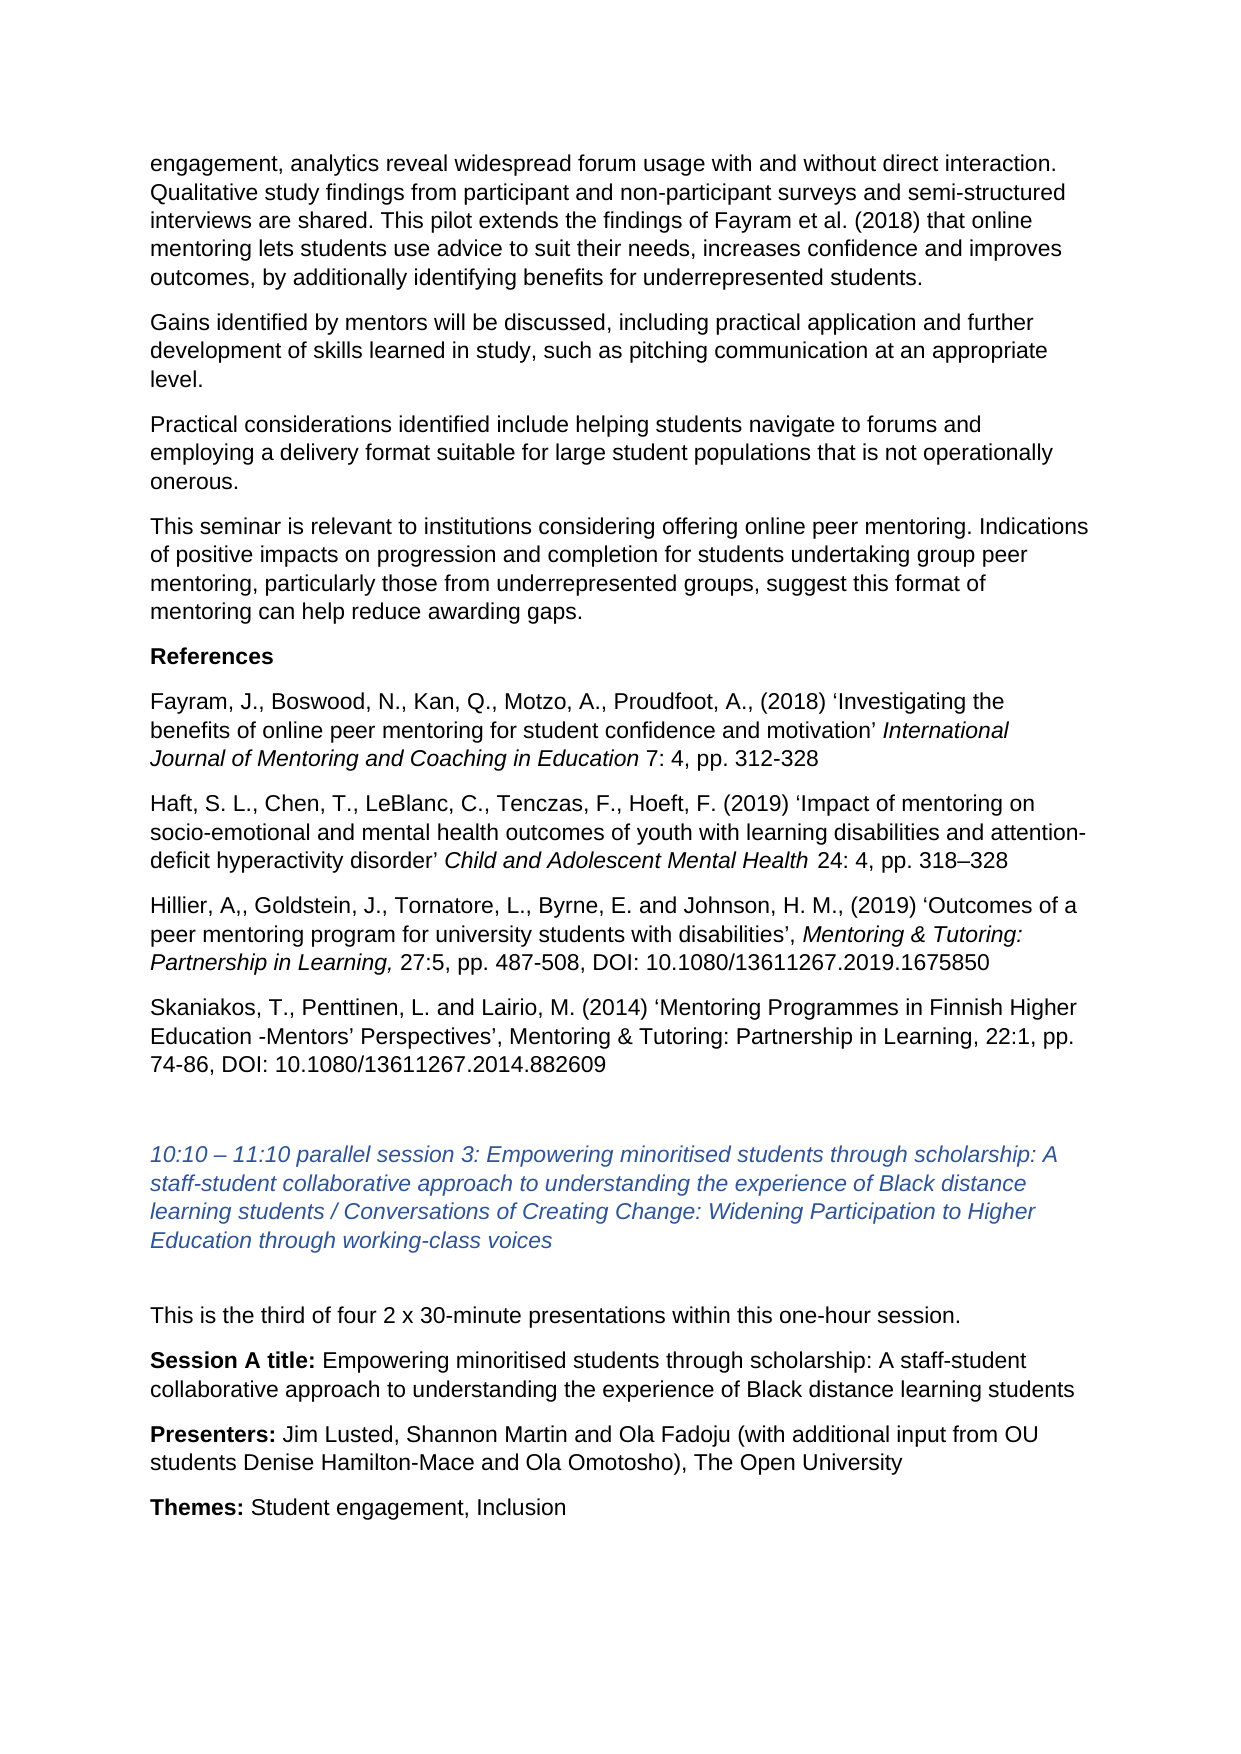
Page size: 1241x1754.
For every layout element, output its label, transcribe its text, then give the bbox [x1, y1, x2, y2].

subtitle 10:10 – 11:10 parallel session 3: Empowering minoritised students through scholarship: A staff-student collaborative approach to understanding the experience of Black distance learning students / Conversations of Creating Change: Widening Participation to Higher Education through working-class voices [150, 1141, 1090, 1253]
text Haft, S. L., Chen, T., LeBlanc, C., Tenczas, F., Hoeft, F. (2019) ‘Impact of mentoring on socio-emotional and mental health outcomes of youth with learning disabilities and attention-deficit hyperactivity disorder’ Child and Adolescent Mental Health 24: 4, pp. 318–328 [150, 790, 1090, 873]
text Practical considerations identified include helping students navigate to forums and employing a delivery format suitable for large student populations that is not operationally onerous. [150, 411, 1090, 494]
text Hillier, A,, Goldstein, J., Tornatore, L., Byrne, E. and Johnson, H. M., (2019) ‘Outcomes of a peer mentoring program for university students with disabilities’, Mentoring & Tutoring: Partnership in Learning, 27:5, pp. 487-508, DOI: 10.1080/13611267.2019.1675850 [150, 892, 1090, 976]
text Presenters: Jim Lusted, Shannon Martin and Ola Fadoju (with additional input from OU students Denise Hamilton-Mace and Ola Omotosho), The Open University [150, 1421, 1090, 1475]
text Gains identified by mentors will be discussed, including practical application and further development of skills learned in study, such as pitching communication at an appropriate level. [150, 309, 1090, 392]
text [150, 150, 1090, 290]
text This seminar is relevant to institutions considering offering online peer mentoring. Indications of positive impacts on progression and completion for students undertaking group peer mentoring, particularly those from underrepresented groups, suggest this format of mentoring can help reduce awarding gaps. [150, 513, 1090, 624]
text Session A title: Empowering minoritised students through scholarship: A staff-student collaborative approach to understanding the experience of Black distance learning students [150, 1347, 1090, 1402]
text Fayram, J., Boswood, N., Kan, Q., Motzo, A., Proudfoot, A., (2018) ‘Investigating the benefits of online peer mentoring for student confidence and motivation’ International Journal of Mentoring and Coaching in Education 7: 4, pp. 312-328 [150, 688, 1090, 772]
text This is the third of four 2 x 30-minute presentations within this one-hour session. [150, 1302, 1090, 1328]
text Skaniakos, T., Penttinen, L. and Lairio, M. (2014) ‘Mentoring Programmes in Finnish Higher Education -Mentors’ Perspectives’, Mentoring & Tutoring: Partnership in Learning, 22:1, pp. 74-86, DOI: 10.1080/13611267.2014.882609 [150, 994, 1090, 1077]
text References [150, 643, 1090, 669]
text Themes: Student engagement, Inclusion [150, 1494, 1090, 1521]
